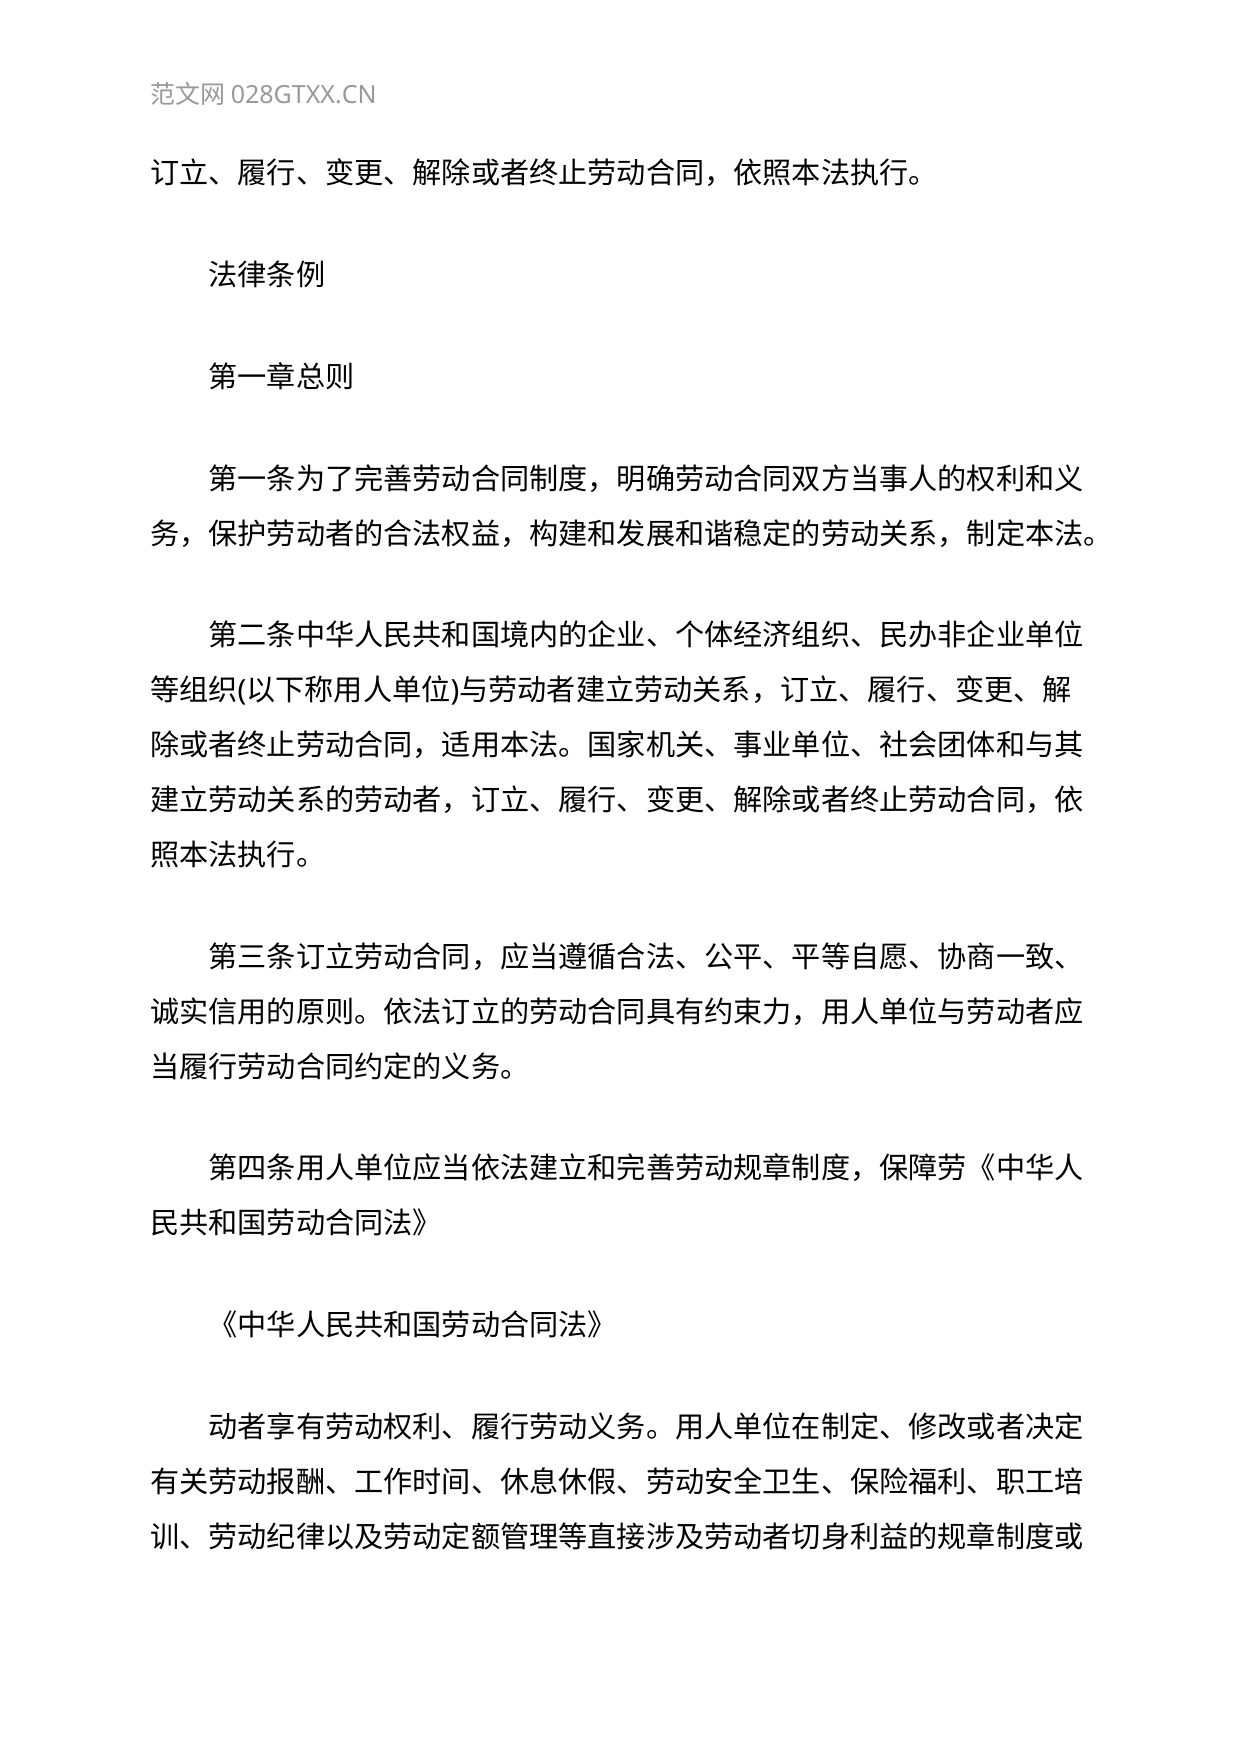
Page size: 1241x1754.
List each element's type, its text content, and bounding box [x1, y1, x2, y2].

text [150, 150, 1090, 192]
text 《中华人民共和国劳动合同法》 [150, 1302, 1090, 1344]
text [150, 1403, 1090, 1556]
text 第一章总则 [150, 353, 1090, 396]
text 第一条为了完善劳动合同制度，明确劳动合同双方当事人的权利和义务，保护劳动者的合法权益，构建和发展和谐稳定的劳动关系，制定本法。 [150, 455, 1090, 552]
text 第三条订立劳动合同，应当遵循合法、公平、平等自愿、协商一致、诚实信用的原则。依法订立的劳动合同具有约束力，用人单位与劳动者应当履行劳动合同约定的义务。 [150, 933, 1090, 1086]
text 法律条例 [150, 252, 1090, 294]
text 第四条用人单位应当依法建立和完善劳动规章制度，保障劳《中华人民共和国劳动合同法》 [150, 1145, 1090, 1242]
text ​第二条中华人民共和国境内的企业、个体经济组织、民办非企业单位等组织(以下称用人单位)与劳动者建立劳动关系，订立、履行、变更、解除或者终止劳动合同，适用本法。国家机关、事业单位、社会团体和与其建立劳动关系的劳动者，订立、履行、变更、解除或者终止劳动合同，依照本法执行。 [150, 612, 1090, 874]
